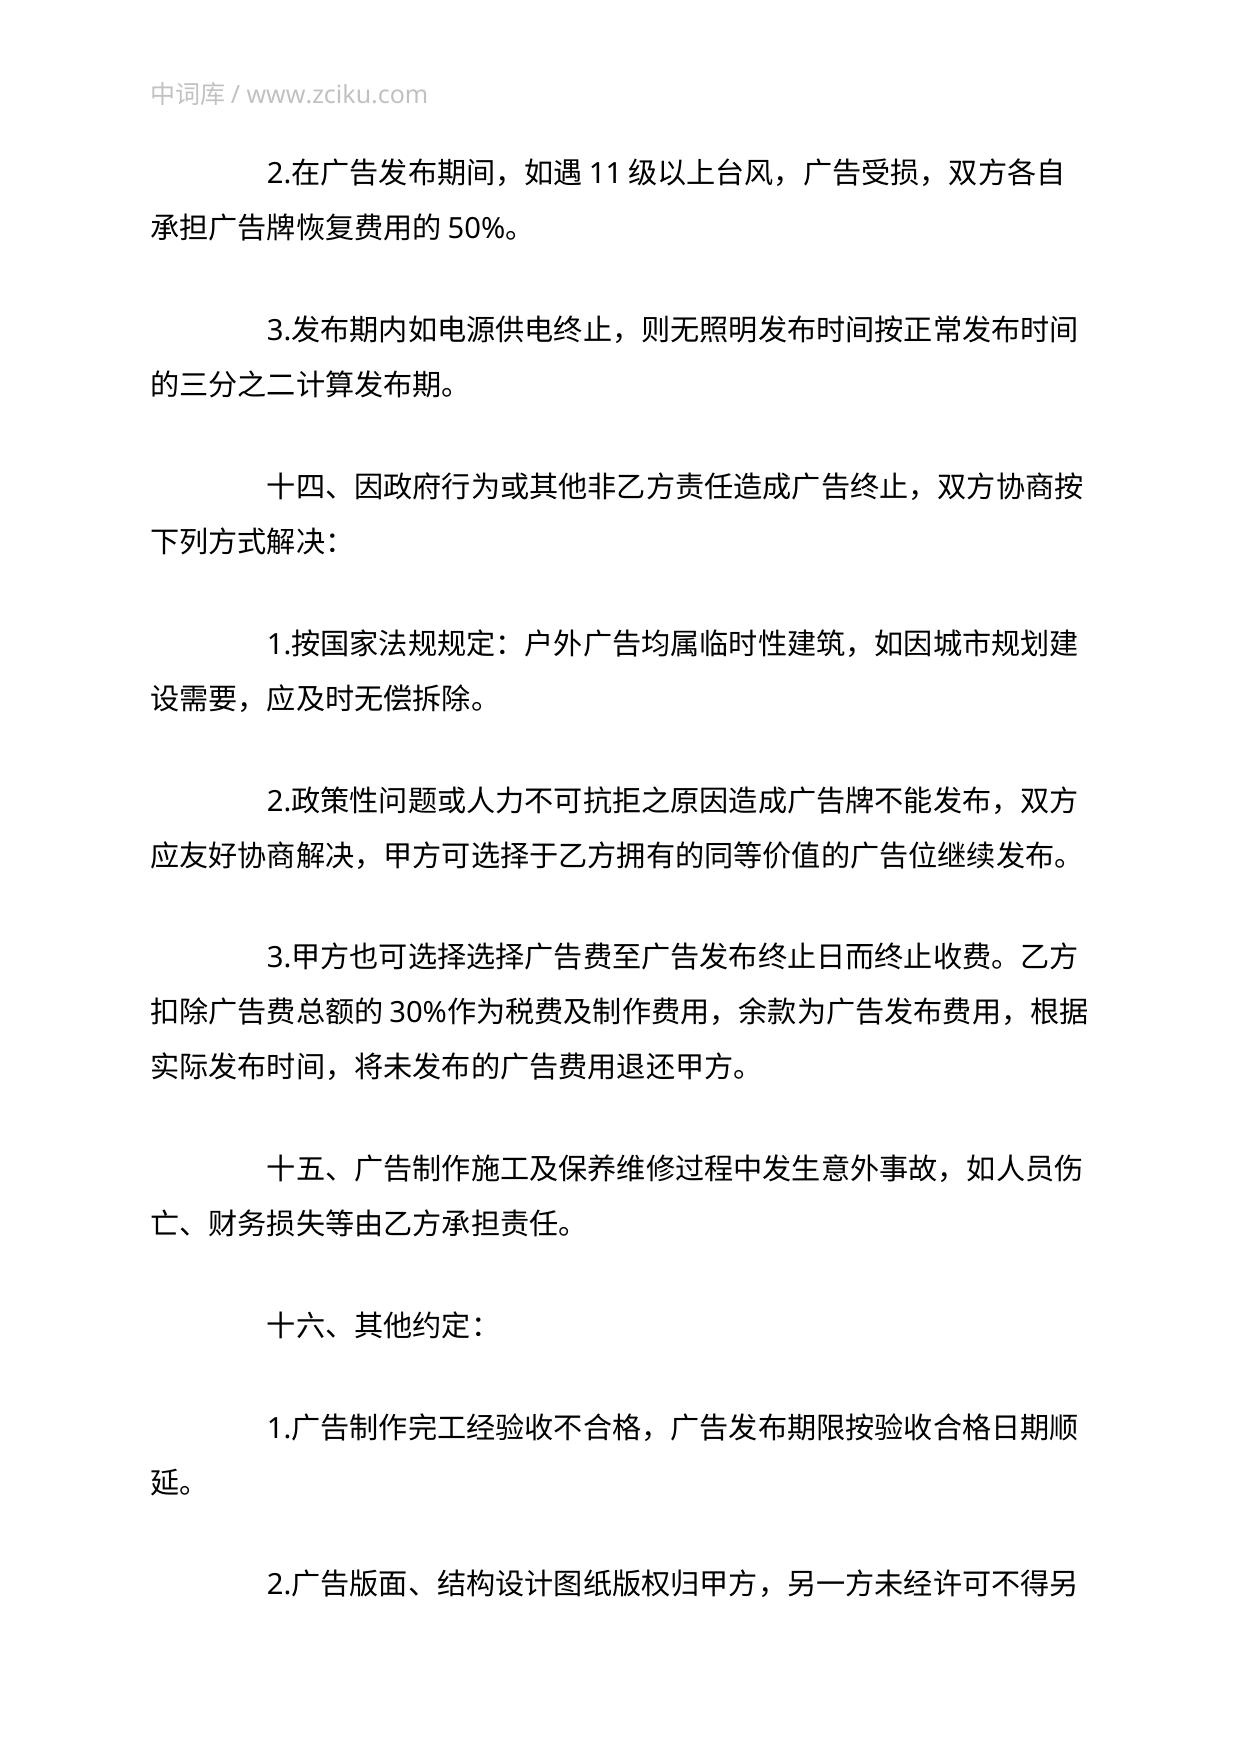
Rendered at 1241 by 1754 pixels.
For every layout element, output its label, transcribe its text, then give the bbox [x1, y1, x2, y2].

text 3.发布期内如电源供电终止，则无照明发布时间按正常发布时间的三分之二计算发布期。 [150, 307, 1090, 404]
text 十六、其他约定： [150, 1302, 1090, 1345]
text 十五、广告制作施工及保养维修过程中发生意外事故，如人员伤亡、财务损失等由乙方承担责任。 [150, 1146, 1090, 1243]
text 十四、因政府行为或其他非乙方责任造成广告终止，双方协商按下列方式解决： [150, 464, 1090, 561]
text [150, 1561, 1090, 1603]
text 2.在广告发布期间，如遇11级以上台风，广告受损，双方各自承担广告牌恢复费用的50%。 [150, 150, 1090, 247]
text 2.政策性问题或人力不可抗拒之原因造成广告牌不能发布，双方应友好协商解决，甲方可选择于乙方拥有的同等价值的广告位继续发布。 [150, 777, 1090, 874]
text 1.按国家法规规定：户外广告均属临时性建筑，如因城市规划建设需要，应及时无偿拆除。 [150, 620, 1090, 718]
text 3.甲方也可选择选择广告费至广告发布终止日而终止收费。乙方扣除广告费总额的30%作为税费及制作费用，余款为广告发布费用，根据实际发布时间，将未发布的广告费用退还甲方。 [150, 934, 1090, 1086]
text 1.广告制作完工经验收不合格，广告发布期限按验收合格日期顺延。 [150, 1404, 1090, 1501]
